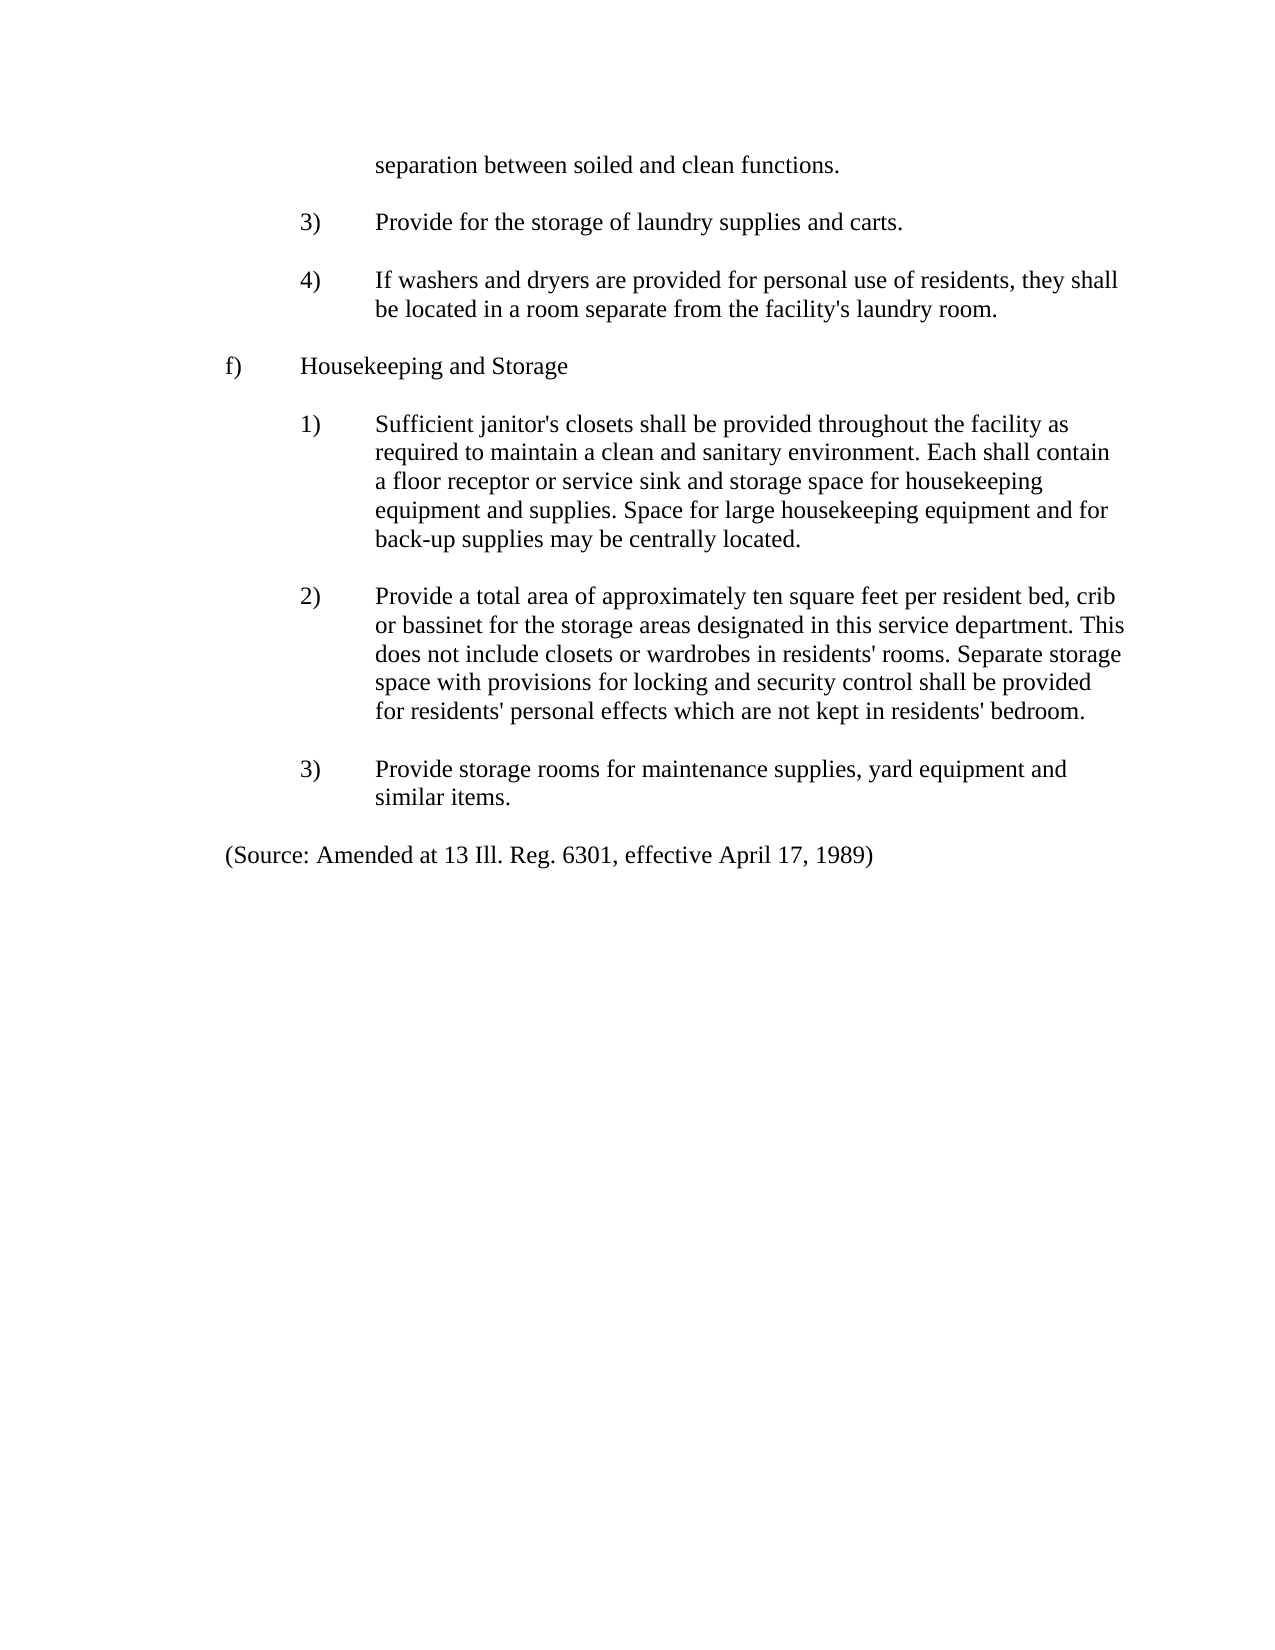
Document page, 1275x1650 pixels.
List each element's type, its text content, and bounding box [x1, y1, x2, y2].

text 1) Sufficient janitor's closets shall be provided throughout the facility as required to maintain a clean and sanitary environment. Each shall contain a floor receptor or service sink and storage space for housekeeping equipment and supplies. Space for large housekeeping equipment and for back-up supplies may be centrally located. [300, 409, 1125, 552]
text 2) Provide a total area of approximately ten square feet per resident bed, crib or bassinet for the storage areas designated in this service department. This does not include closets or wardrobes in residents' rooms. Separate storage space with provisions for locking and security control shall be provided for residents' personal effects which are not kept in residents' bedroom. [300, 581, 1125, 725]
text 3) Provide storage rooms for maintenance supplies, yard equipment and similar items. [300, 754, 1125, 811]
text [300, 150, 1125, 179]
text 3) Provide for the storage of laundry supplies and carts. [300, 207, 1125, 236]
text 4) If washers and dryers are provided for personal use of residents, they shall be located in a room separate from the facility's laundry room. [300, 265, 1125, 322]
text f) Housekeeping and Storage [225, 351, 1125, 380]
text (Source: Amended at 13 Ill. Reg. 6301, effective April 17, 1989) [225, 840, 1125, 869]
